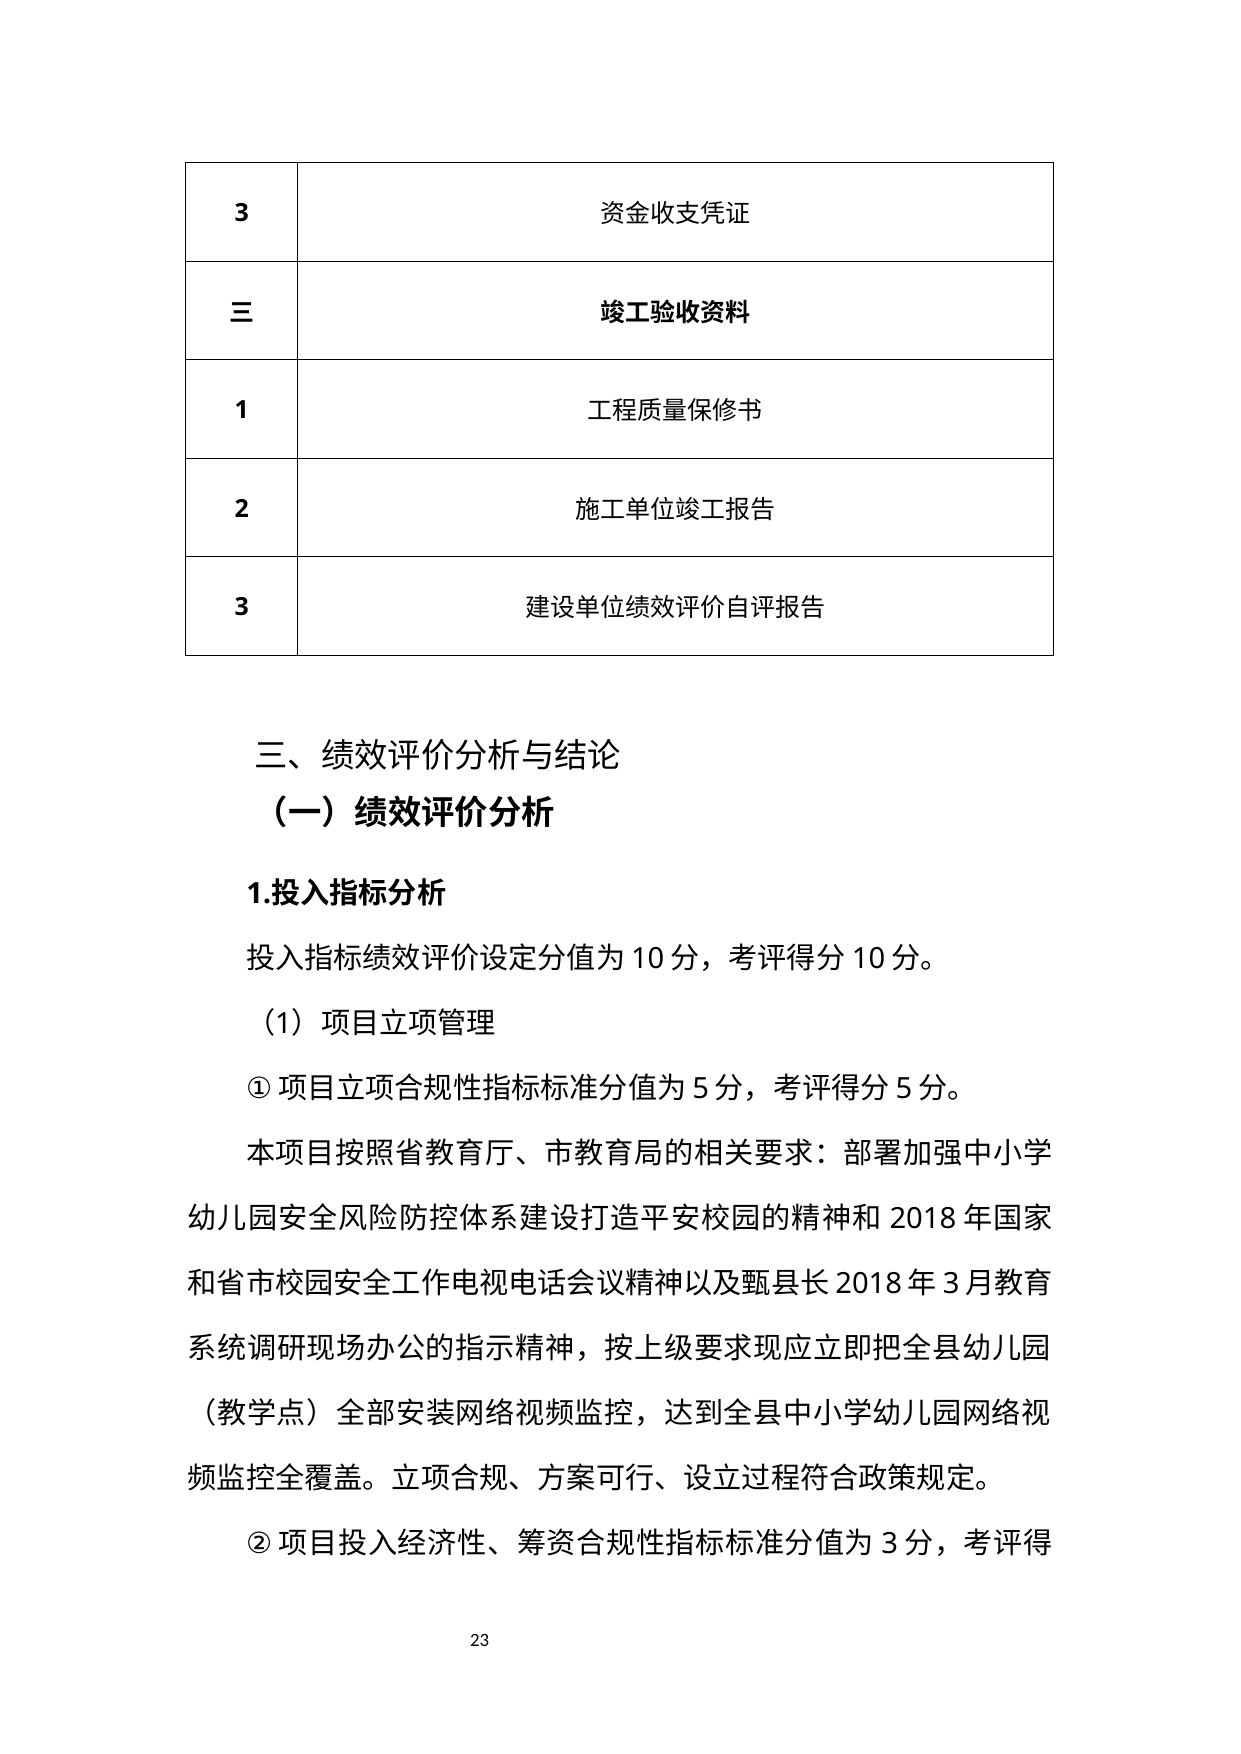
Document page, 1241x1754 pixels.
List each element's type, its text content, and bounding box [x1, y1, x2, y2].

table_cell 竣工验收资料 [298, 262, 1053, 359]
table_cell 工程质量保修书 [298, 360, 1053, 458]
table_cell 3 [186, 163, 297, 261]
text 投入指标绩效评价设定分值为10分，考评得分 10分。 [187, 923, 1053, 988]
text 1.投入指标分析 [187, 858, 1053, 923]
text ①项目立项合规性指标标准分值为5分，考评得分5分。 [187, 1053, 1053, 1118]
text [187, 1508, 1053, 1573]
table_cell 2 [186, 459, 297, 556]
table_cell 三 [186, 262, 297, 359]
text （1）项目立项管理 [187, 988, 1053, 1053]
table_cell 施工单位竣工报告 [298, 459, 1053, 556]
text 三、绩效评价分析与结论 [187, 721, 1053, 786]
table_cell 1 [186, 360, 297, 458]
text 本项目按照省教育厅、市教育局的相关要求：部署加强中小学幼儿园安全风险防控体系建设打造平安校园的精神和2018年国家和省市校园安全工作电视电话会议精神以及甄县长2018年3月教育系统调研现场办公的指示精神，按上级要求现应立即把全县幼儿园（教学点）全部安装网络视频监控，达到全县中小学幼儿园网络视频监控全覆盖。立项合规、方案可行、设立过程符合政策规定。 [187, 1118, 1053, 1508]
list （一）绩效评价分析 [187, 786, 1053, 834]
table_cell 建设单位绩效评价自评报告 [298, 557, 1053, 655]
table_cell 资金收支凭证 [298, 163, 1053, 261]
table_cell 3 [186, 557, 297, 655]
